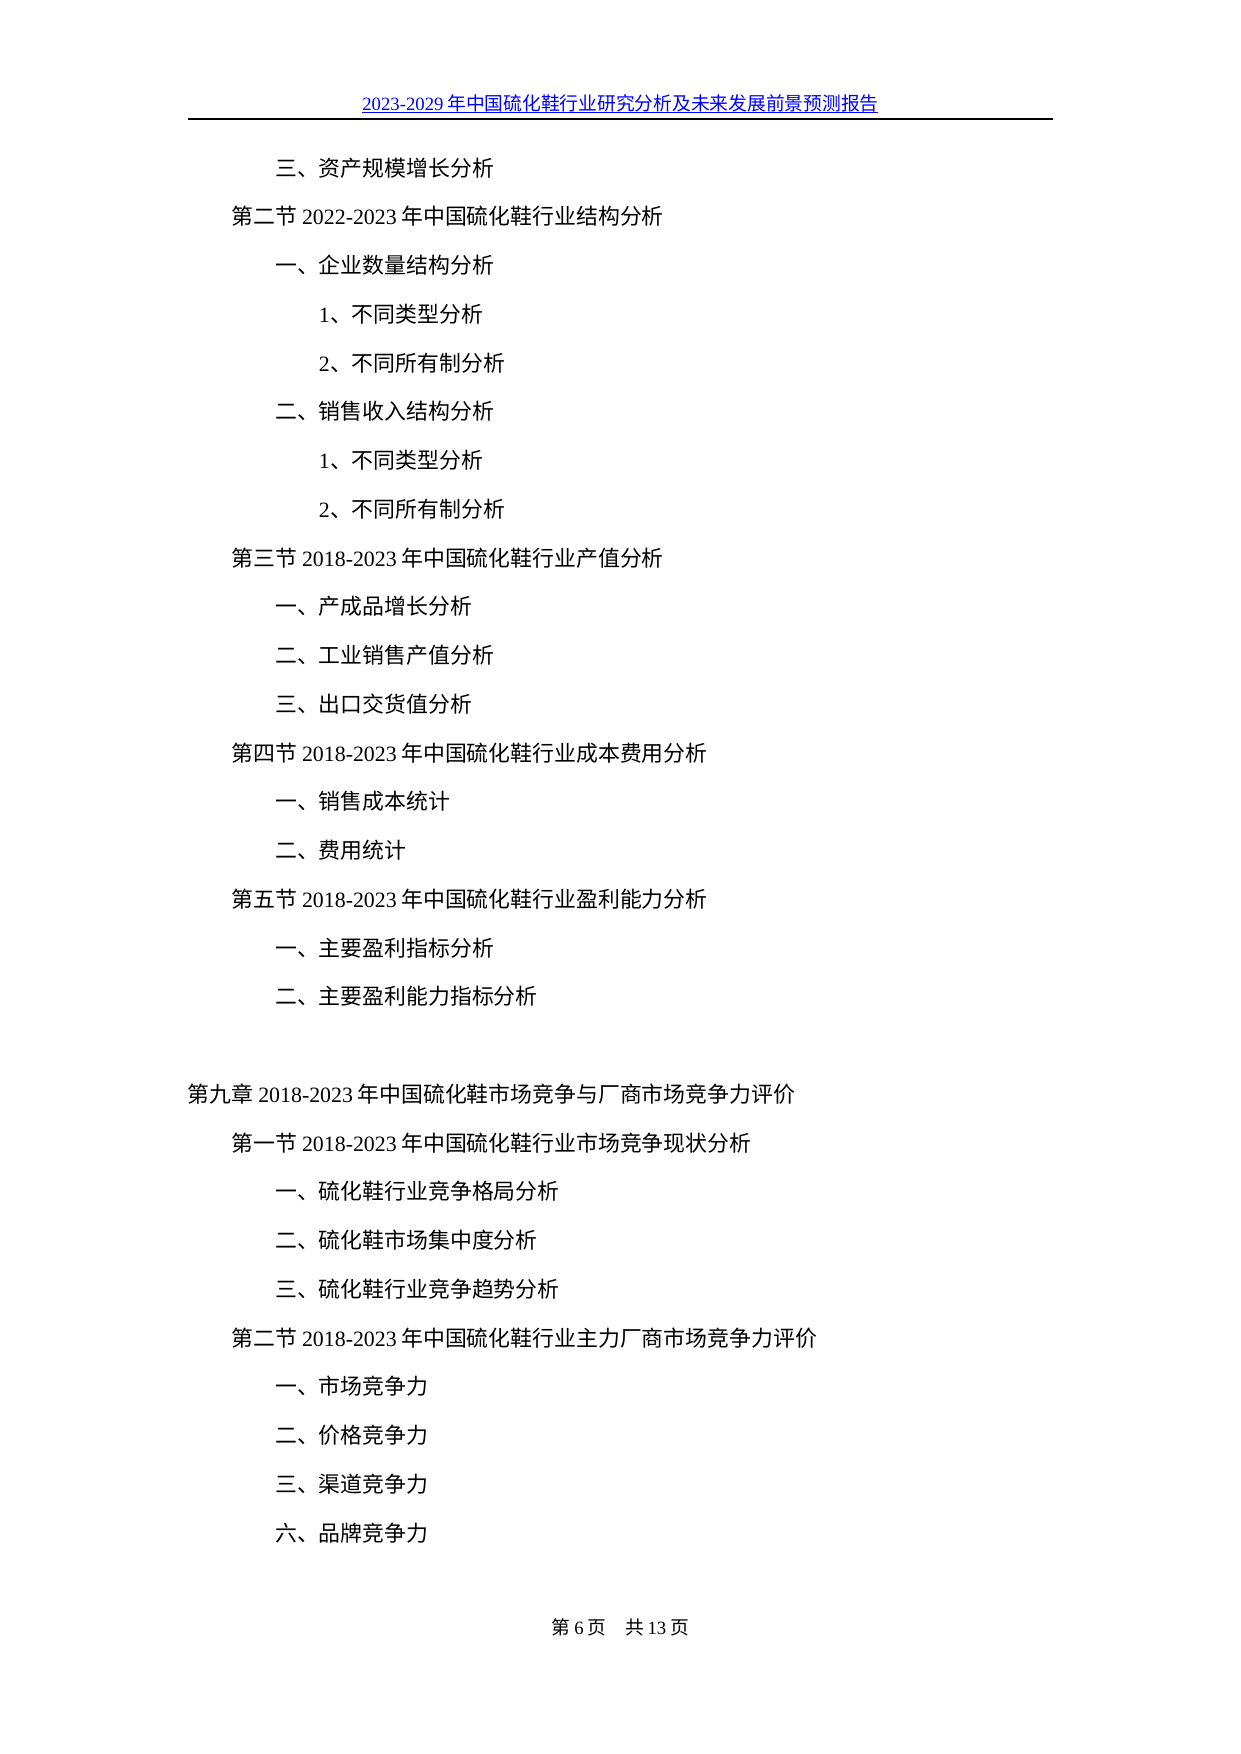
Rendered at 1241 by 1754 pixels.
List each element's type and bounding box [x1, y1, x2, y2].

text [187, 150, 1053, 1548]
